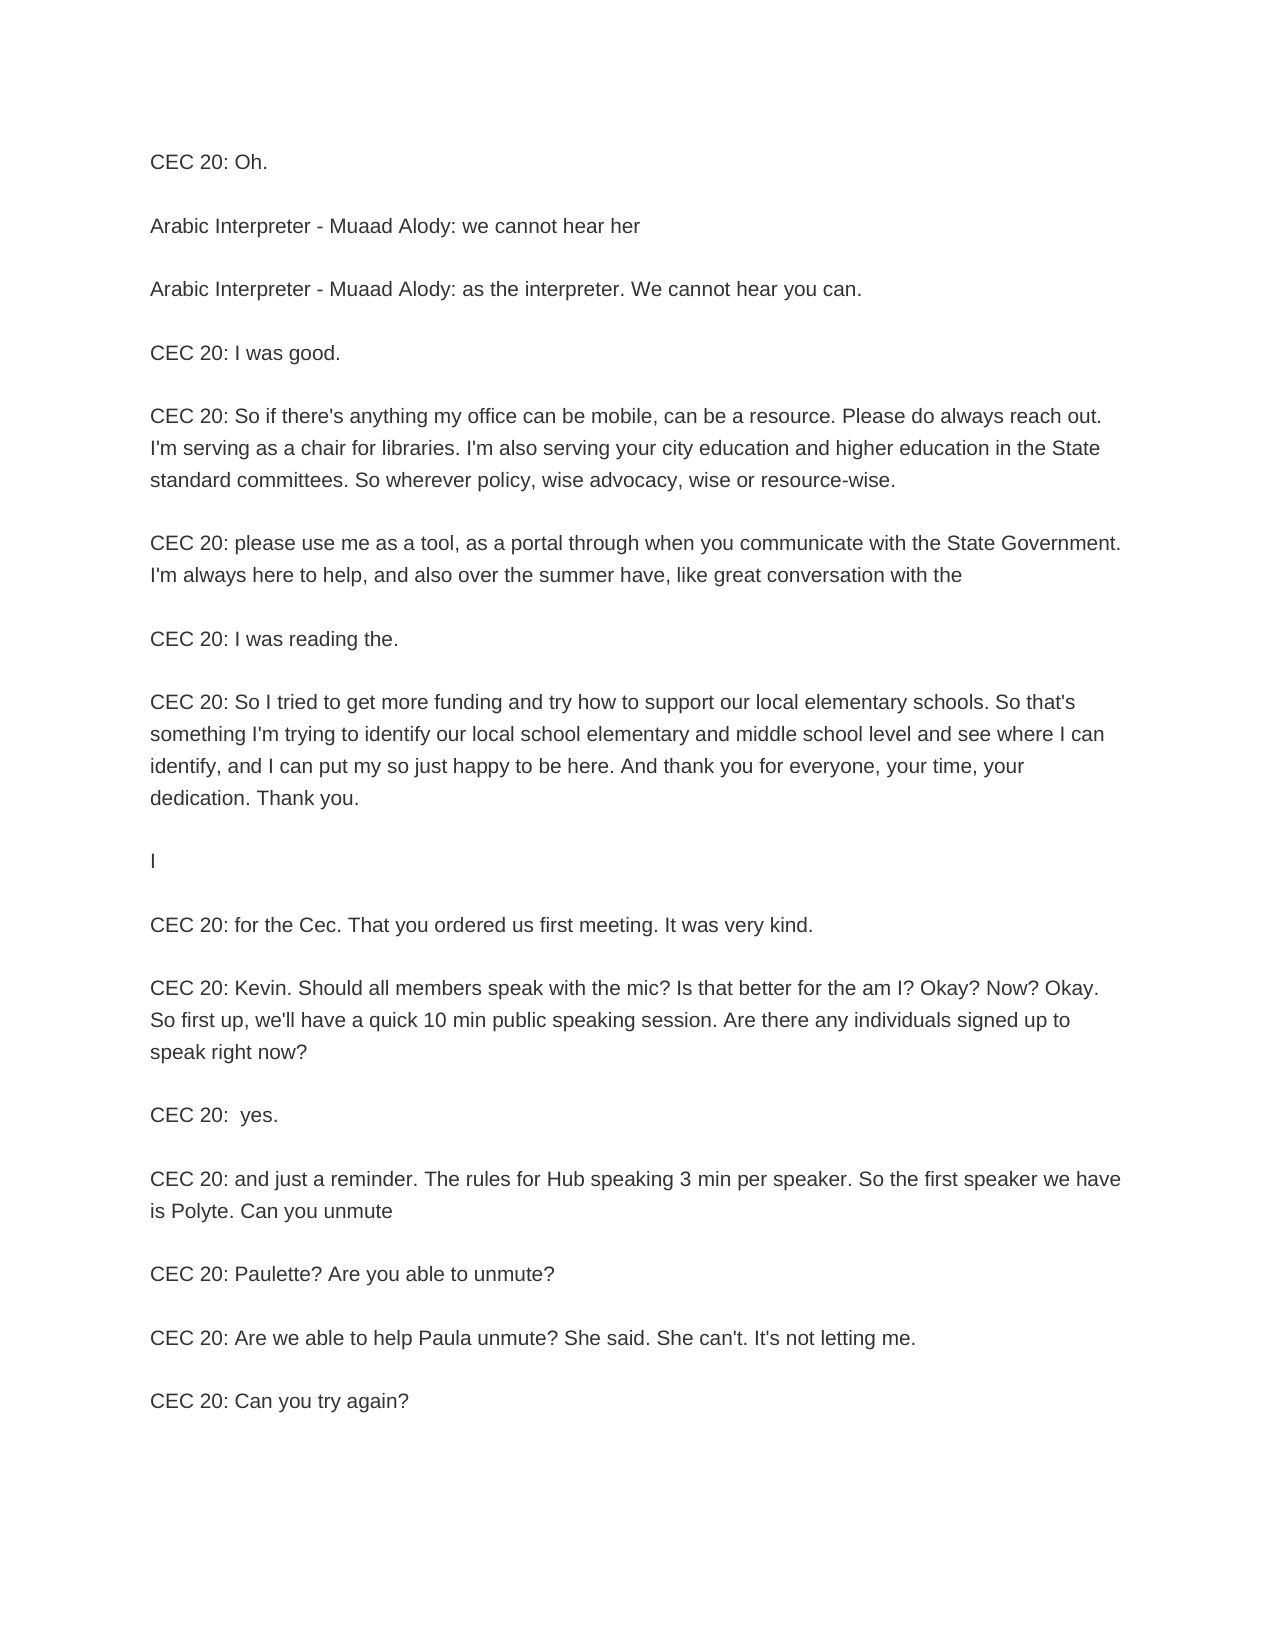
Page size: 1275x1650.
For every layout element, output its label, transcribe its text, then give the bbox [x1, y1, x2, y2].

text CEC 20: Kevin. Should all members speak with the mic? Is that better for the am I? Okay? Now? Okay. So first up, we'll have a quick 10 min public speaking session. Are there any individuals signed up to speak right now? [150, 976, 1125, 1063]
text I [150, 849, 1125, 873]
text CEC 20: and just a reminder. The rules for Hub speaking 3 min per speaker. So the first speaker we have is Polyte. Can you unmute [150, 1167, 1125, 1222]
text CEC 20: So if there's anything my office can be mobile, can be a resource. Please do always reach out. I'm serving as a chair for libraries. I'm also serving your city education and higher education in the State standard committees. So wherever policy, wise advocacy, wise or resource-wise. [150, 404, 1125, 492]
text CEC 20: Can you try again? [150, 1389, 1125, 1413]
text CEC 20: yes. [150, 1103, 1125, 1127]
text CEC 20: for the Cec. That you ordered us first meeting. It was very kind. [150, 912, 1125, 936]
text Arabic Interpreter - Muaad Alody: as the interpreter. We cannot hear you can. [150, 277, 1125, 301]
text CEC 20: So I tried to get more funding and try how to support our local elementary schools. So that's something I'm trying to identify our local school elementary and middle school level and see where I can identify, and I can put my so just happy to be here. And thank you for everyone, your time, your dedication. Thank you. [150, 690, 1125, 809]
text Arabic Interpreter - Muaad Alody: we cannot hear her [150, 213, 1125, 237]
text CEC 20: Paulette? Are you able to unmute? [150, 1262, 1125, 1286]
text CEC 20: Oh. [150, 150, 1125, 174]
text CEC 20: Are we able to help Paula unmute? She said. She can't. It's not letting me. [150, 1326, 1125, 1349]
text CEC 20: please use me as a tool, as a portal through when you communicate with the State Government. I'm always here to help, and also over the summer have, like great conversation with the [150, 531, 1125, 587]
text CEC 20: I was good. [150, 341, 1125, 364]
text CEC 20: I was reading the. [150, 627, 1125, 651]
